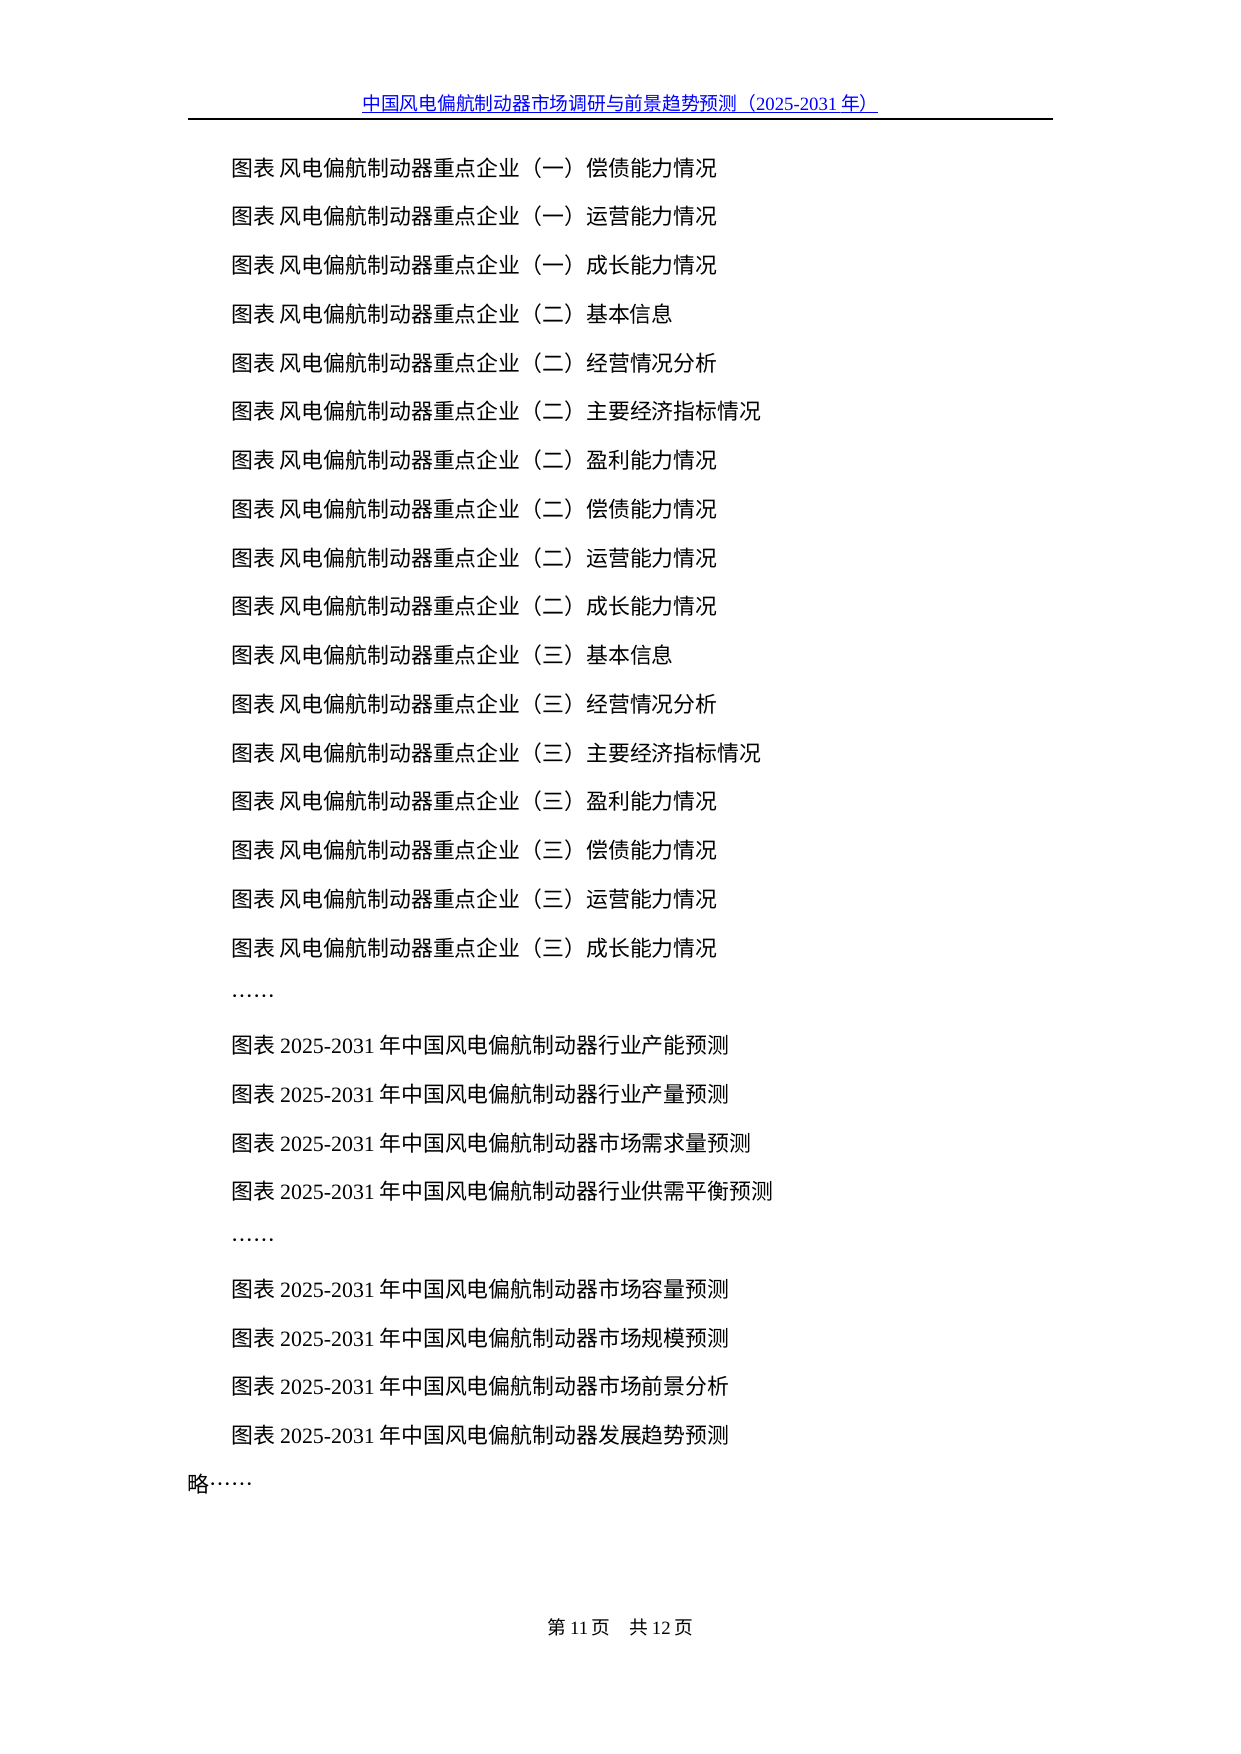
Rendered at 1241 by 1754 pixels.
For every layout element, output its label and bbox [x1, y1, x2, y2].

text [187, 150, 1053, 1499]
